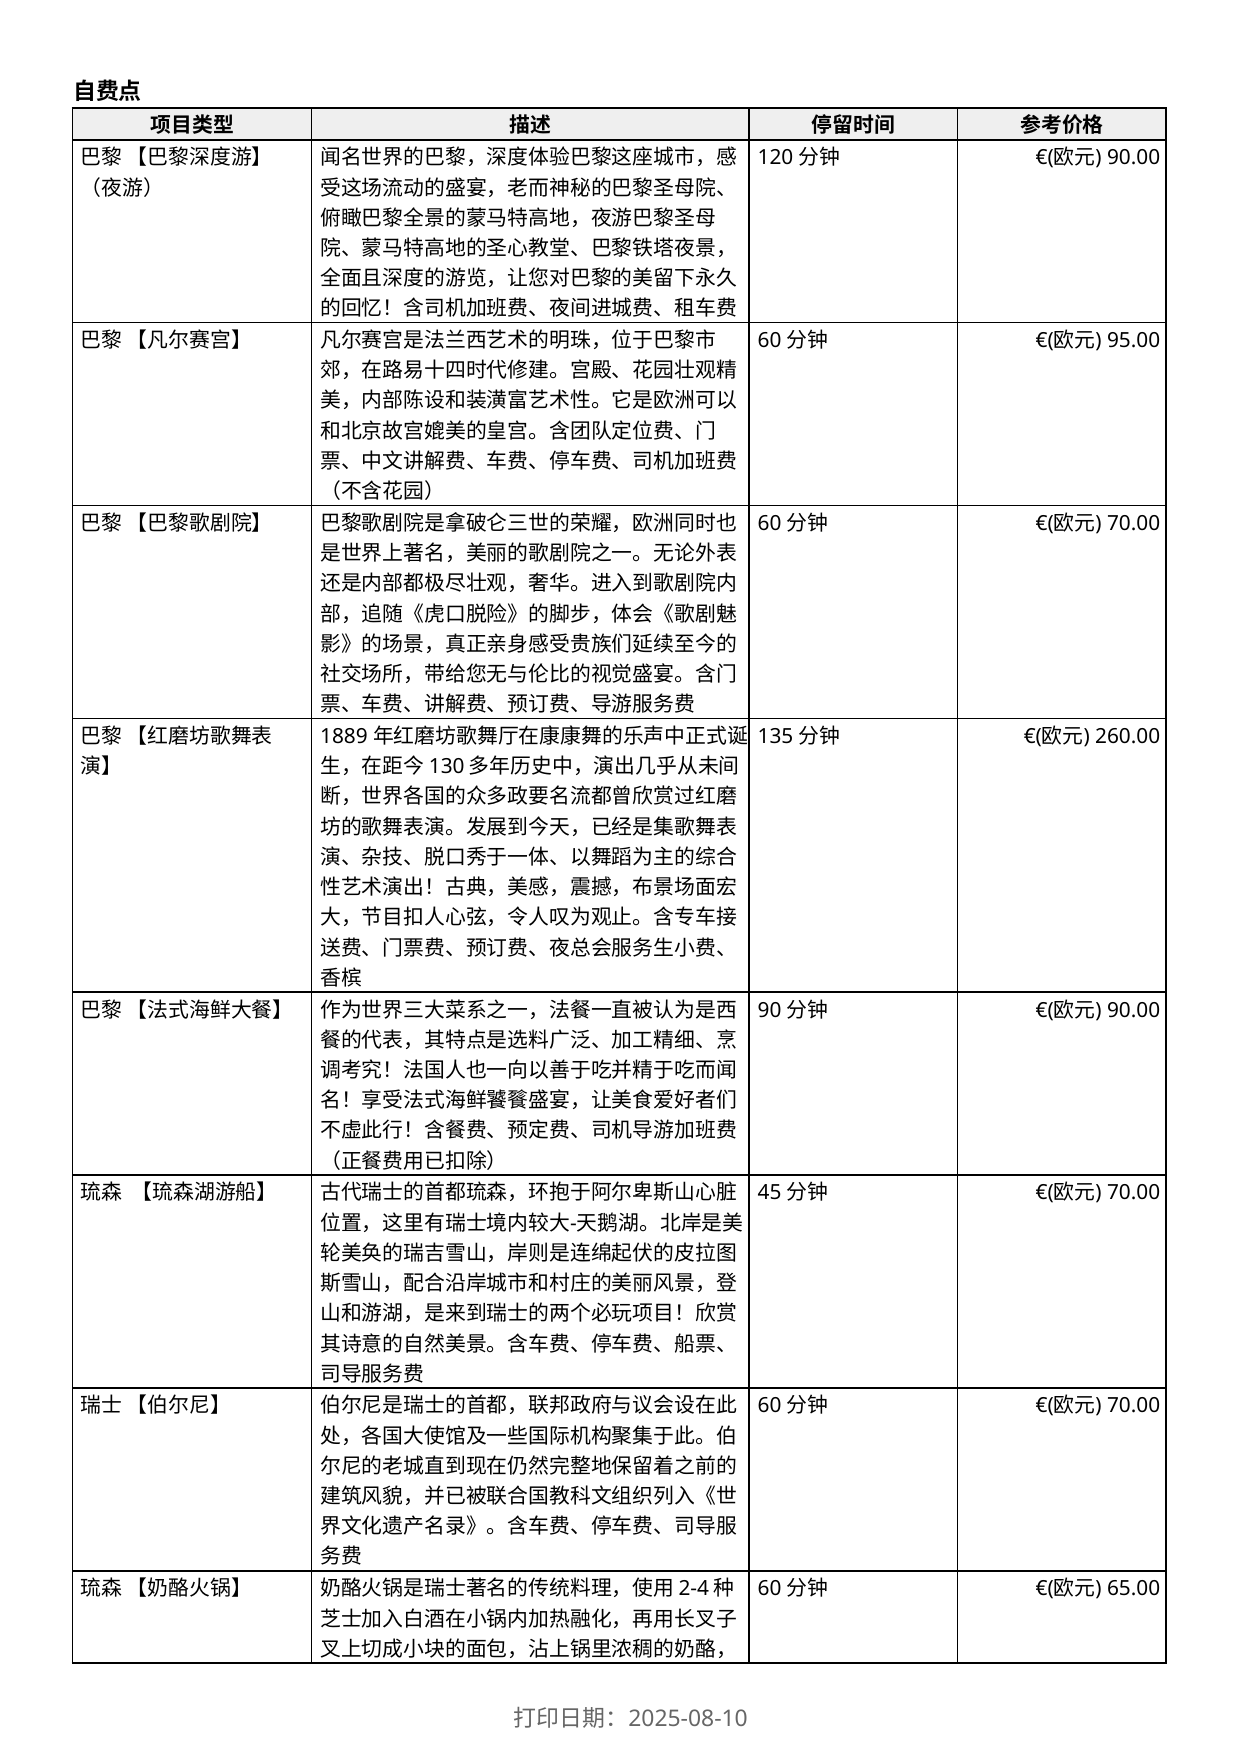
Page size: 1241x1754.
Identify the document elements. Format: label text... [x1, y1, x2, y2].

table_cell €(欧元) 90.00 [958, 141, 1165, 322]
table_cell 古代瑞士的首都琉森，环抱于阿尔卑斯山心脏位置，这里有瑞士境内较大-天鹅湖。北岸是美轮美奂的瑞吉雪山，岸则是连绵起伏的皮拉图斯雪山，配合沿岸城市和村庄的美丽风景，登山和游湖，是来到瑞士的两个必玩项目！欣赏其诗意的自然美景。 [312, 1176, 748, 1387]
table_cell 1889 年红磨坊歌舞厅在康康舞的乐声中正式诞生，在距今 130多年历史中，演出几乎从未间断，世界各国的众多政要名流都曾欣赏过红磨坊的歌舞表演。发展到今天，已经是集歌舞表演、杂技、脱口秀于一体、以舞蹈为主的综合性艺术演出！古典，美感，震撼，布景场面宏大，节目扣人心弦，令人叹为观止。 [312, 719, 748, 991]
table_cell 巴黎 【凡尔赛宫】 [73, 323, 311, 504]
table_cell €(欧元) 260.00 [958, 719, 1165, 991]
table_cell 120 分钟 [750, 141, 957, 322]
table_cell 凡尔赛宫是法兰西艺术的明珠，位于巴黎市郊，在路易十四时代修建。宫殿、花园壮观精美，内部陈设和装潢富艺术性。它是欧洲可以和北京故宫媲美的皇宫。 [312, 323, 748, 504]
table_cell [312, 1572, 748, 1662]
table_header 描述 [312, 109, 748, 139]
table_header 停留时间 [750, 109, 957, 139]
table_cell 60 分钟 [750, 1572, 957, 1662]
table_cell 琉森 【琉森湖游船】 [73, 1176, 311, 1387]
table_cell 瑞士 【伯尔尼】 [73, 1389, 311, 1570]
table_cell 伯尔尼是瑞士的首都，联邦政府与议会设在此处，各国大使馆及一些国际机构聚集于此。伯尔尼的老城直到现在仍然完整地保留着之前的建筑风貌，并已被联合国教科文组织列入《世界文化遗产名录》。 [312, 1389, 748, 1570]
table_cell 巴黎 【红磨坊歌舞表演】 [73, 719, 311, 991]
table_cell 90 分钟 [750, 993, 957, 1174]
table_cell 135 分钟 [750, 719, 957, 991]
table_cell 60 分钟 [750, 506, 957, 718]
table_cell €(欧元) 70.00 [958, 1176, 1165, 1387]
table_cell €(欧元) 90.00 [958, 993, 1165, 1174]
table_cell 60 分钟 [750, 1389, 957, 1570]
table_cell €(欧元) 95.00 [958, 323, 1165, 504]
table_cell €(欧元) 70.00 [958, 1389, 1165, 1570]
table_cell 巴黎歌剧院是拿破仑三世的荣耀，欧洲同时也是世界上著名，美丽的歌剧院之一。无论外表还是内部都极尽壮观，奢华。进入到歌剧院内部，追随《虎口脱险》的脚步，体会《歌剧魅影》的场景，真正亲身感受贵族们延续至今的社交场所，带给您无与伦比的视觉盛宴。 [312, 506, 748, 718]
table_cell 作为世界三大菜系之一，法餐一直被认为是西餐的代表，其特点是选料广泛、加工精细、烹调考究！法国人也一向以善于吃并精于吃而闻名！享受法式海鲜饕餮盛宴，让美食爱好者们不虚此行！ [312, 993, 748, 1174]
table_cell 琉森 【奶酪火锅】 [73, 1572, 311, 1662]
table_cell 巴黎 【巴黎深度游】（夜游） [73, 141, 311, 322]
table_cell €(欧元) 70.00 [958, 506, 1165, 718]
table_cell 60 分钟 [750, 323, 957, 504]
table_cell 45 分钟 [750, 1176, 957, 1387]
table_cell €(欧元) 65.00 [958, 1572, 1165, 1662]
table_cell 巴黎 【巴黎歌剧院】 [73, 506, 311, 718]
text 自费点 [73, 73, 1167, 106]
table_cell 闻名世界的巴黎，深度体验巴黎这座城市，感受这场流动的盛宴，老而神秘的巴黎圣母院、俯瞰巴黎全景的蒙马特高地，夜游巴黎圣母院、蒙马特高地的圣心教堂、巴黎铁塔夜景，全面且深度的游览，让您对巴黎的美留下永久的回忆！ [312, 141, 748, 322]
table_header 项目类型 [73, 109, 311, 139]
table_header 参考价格 [958, 109, 1165, 139]
table_cell 巴黎 【法式海鲜大餐】 [73, 993, 311, 1174]
